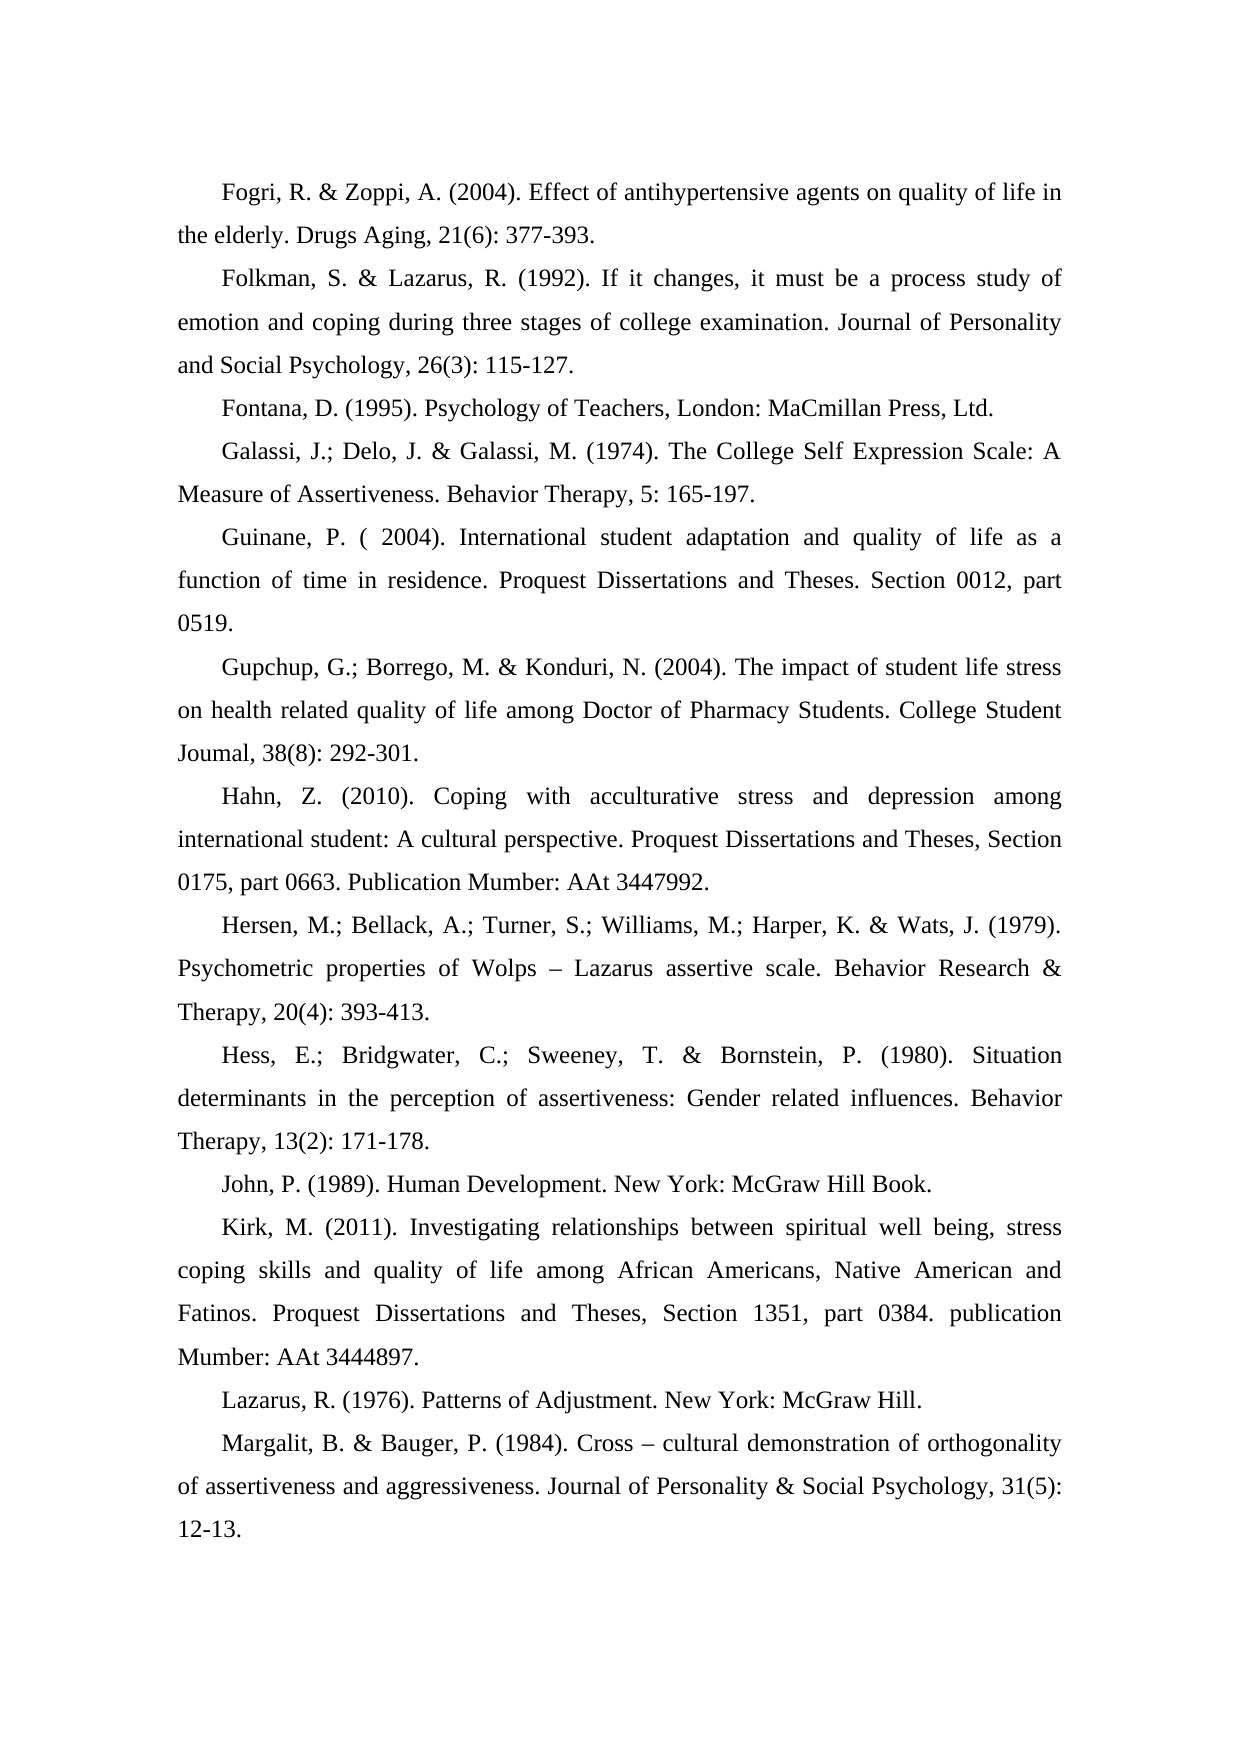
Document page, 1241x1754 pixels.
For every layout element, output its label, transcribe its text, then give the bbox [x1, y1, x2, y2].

text Folkman, S. & Lazarus, R. (1992). If it changes, it must be a process study of emotion and coping during three stages of college examination. Journal of Personality and Social Psychology, 26(3): 115-127. [177, 263, 1063, 378]
text John, P. (1989). Human Development. New York: McGraw Hill Book. [177, 1169, 1063, 1198]
text Hess, E.; Bridgwater, C.; Sweeney, T. & Bornstein, P. (1980). Situation determinants in the perception of assertiveness: Gender related influences. Behavior Therapy, 13(2): 171-178. [177, 1040, 1063, 1155]
text Gupchup, G.; Borrego, M. & Konduri, N. (2004). The impact of student life stress on health related quality of life among Doctor of Pharmacy Students. College Student Joumal, 38(8): 292-301. [177, 652, 1063, 767]
text Guinane, P. ( 2004). International student adaptation and quality of life as a function of time in residence. Proquest Dissertations and Theses. Section 0012, part 0519. [177, 522, 1063, 637]
text Hersen, M.; Bellack, A.; Turner, S.; Williams, M.; Harper, K. & Wats, J. (1979). Psychometric properties of Wolps – Lazarus assertive scale. Behavior Research & Therapy, 20(4): 393-413. [177, 910, 1063, 1025]
text Galassi, J.; Delo, J. & Galassi, M. (1974). The College Self Expression Scale: A Measure of Assertiveness. Behavior Therapy, 5: 165-197. [177, 436, 1063, 508]
text Kirk, M. (2011). Investigating relationships between spiritual well being, stress coping skills and quality of life among African Americans, Native American and Fatinos. Proquest Dissertations and Theses, Section 1351, part 0384. publication Mumber: AAt 3444897. [177, 1212, 1063, 1370]
text Margalit, B. & Bauger, P. (1984). Cross – cultural demonstration of orthogonality of assertiveness and aggressiveness. Journal of Personality & Social Psychology, 31(5): 12-13. [177, 1428, 1063, 1543]
text Hahn, Z. (2010). Coping with acculturative stress and depression among international student: A cultural perspective. Proquest Dissertations and Theses, Section 0175, part 0663. Publication Mumber: AAt 3447992. [177, 781, 1063, 896]
text Lazarus, R. (1976). Patterns of Adjustment. New York: McGraw Hill. [177, 1385, 1063, 1413]
text Fontana, D. (1995). Psychology of Teachers, London: MaCmillan Press, Ltd. [177, 393, 1063, 422]
text Fogri, R. & Zoppi, A. (2004). Effect of antihypertensive agents on quality of life in the elderly. Drugs Aging, 21(6): 377-393. [177, 177, 1063, 249]
